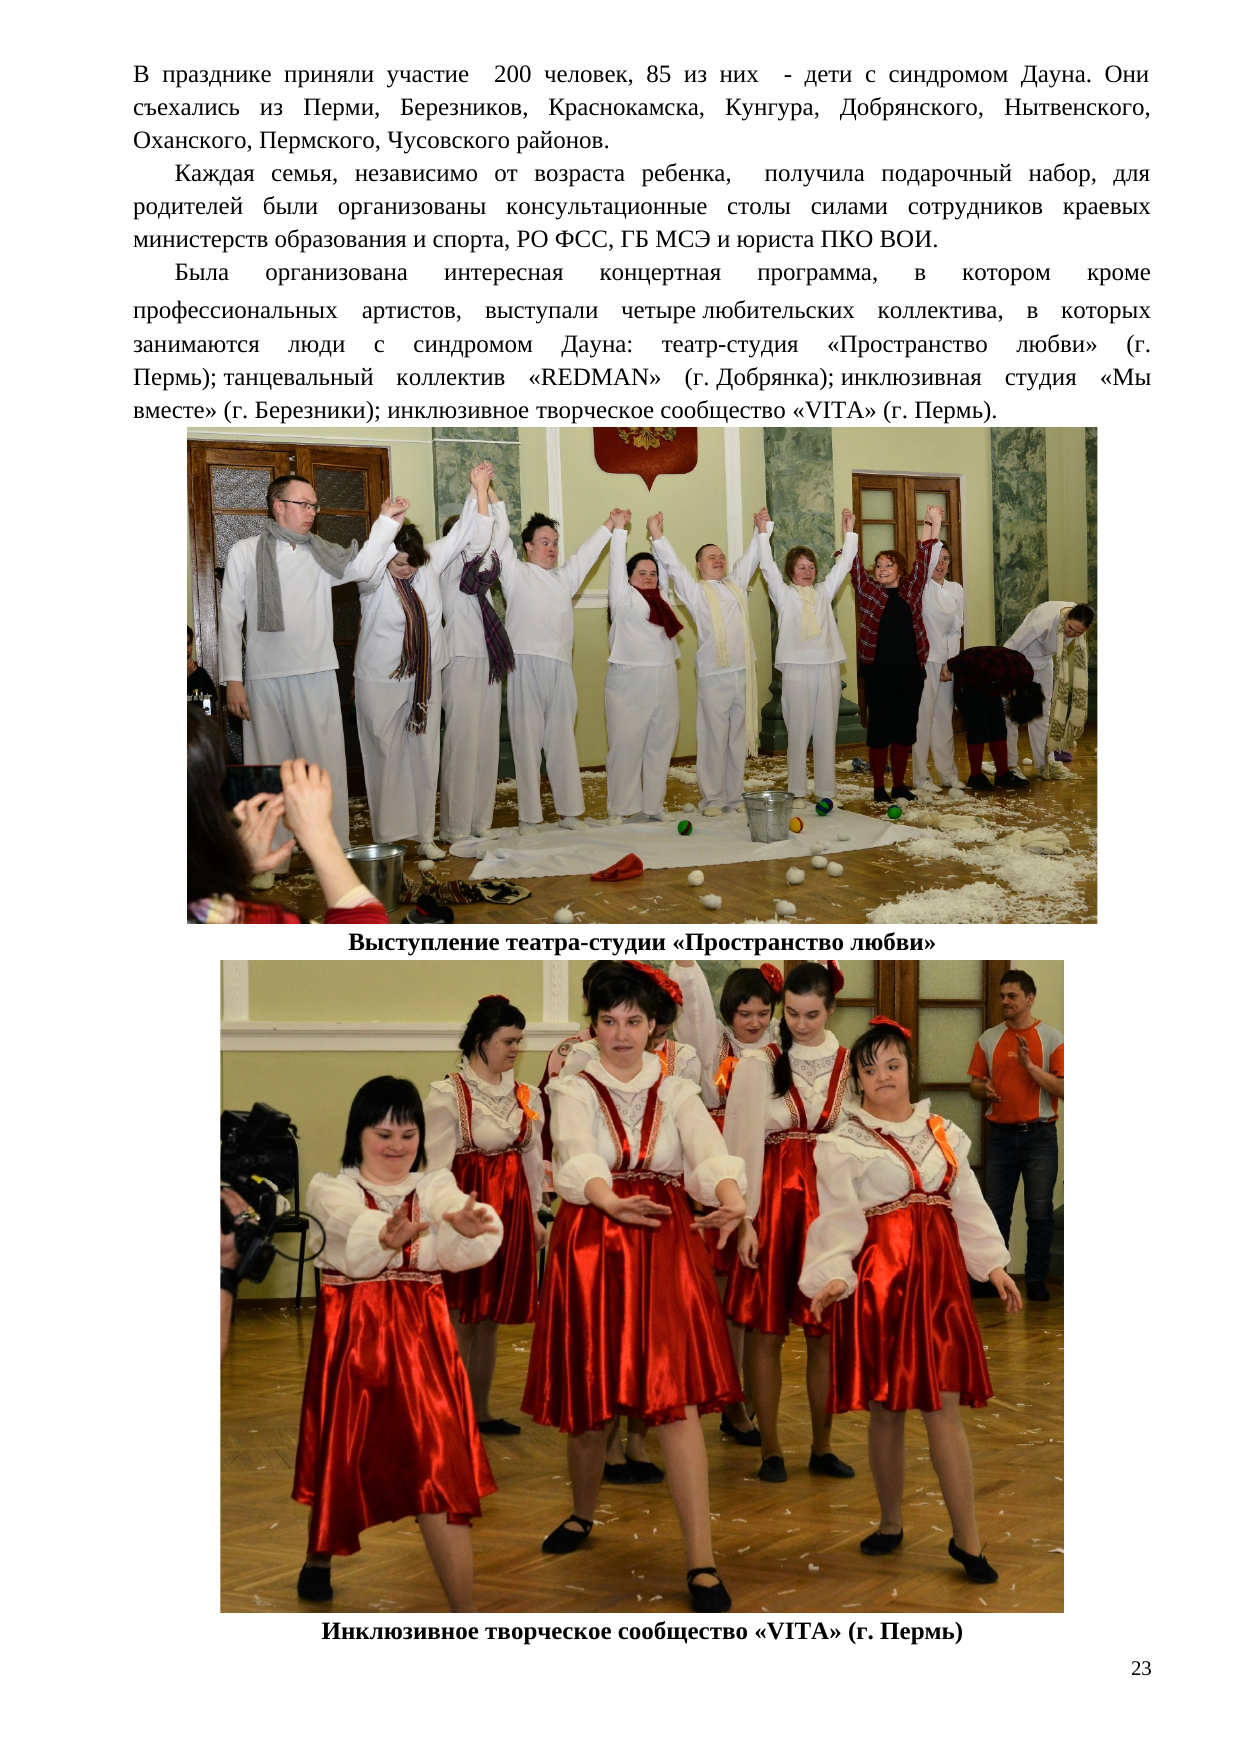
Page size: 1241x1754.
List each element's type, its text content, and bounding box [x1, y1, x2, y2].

picture [220, 960, 1064, 1613]
text Каждая семья, независимо от возраста ребенка, получила подарочный набор, для родителей были организованы консультационные столы силами сотрудников краевых министерств образования и спорта, РО ФСС, ГБ МСЭ и юриста ПКО ВОИ. [133, 158, 1152, 253]
text Инклюзивное творческое сообщество «VITA» (г. Пермь) [133, 1616, 1152, 1644]
text Была организована интересная концертная программа, в котором кроме профессиональных артистов, выступали четыре любительских коллектива, в которых занимаются люди с синдромом Дауна: театр-студия «Пространство любви» (г. Пермь); танцевальный коллектив «REDMAN» (г. Добрянка); инклюзивная студия «Мы вместе» (г. Березники); инклюзивное творческое сообщество «VITA» (г. Пермь). [133, 257, 1152, 423]
text Выступление театра-студии «Пространство любви» [133, 927, 1152, 956]
text В празднике приняли участие 200 человек, 85 из них - дети с синдромом Дауна. Они съехались из Перми, Березников, Краснокамска, Кунгура, Добрянского, Нытвенского, Оханского, Пермского, Чусовского районов. [133, 59, 1152, 154]
picture [187, 427, 1098, 924]
